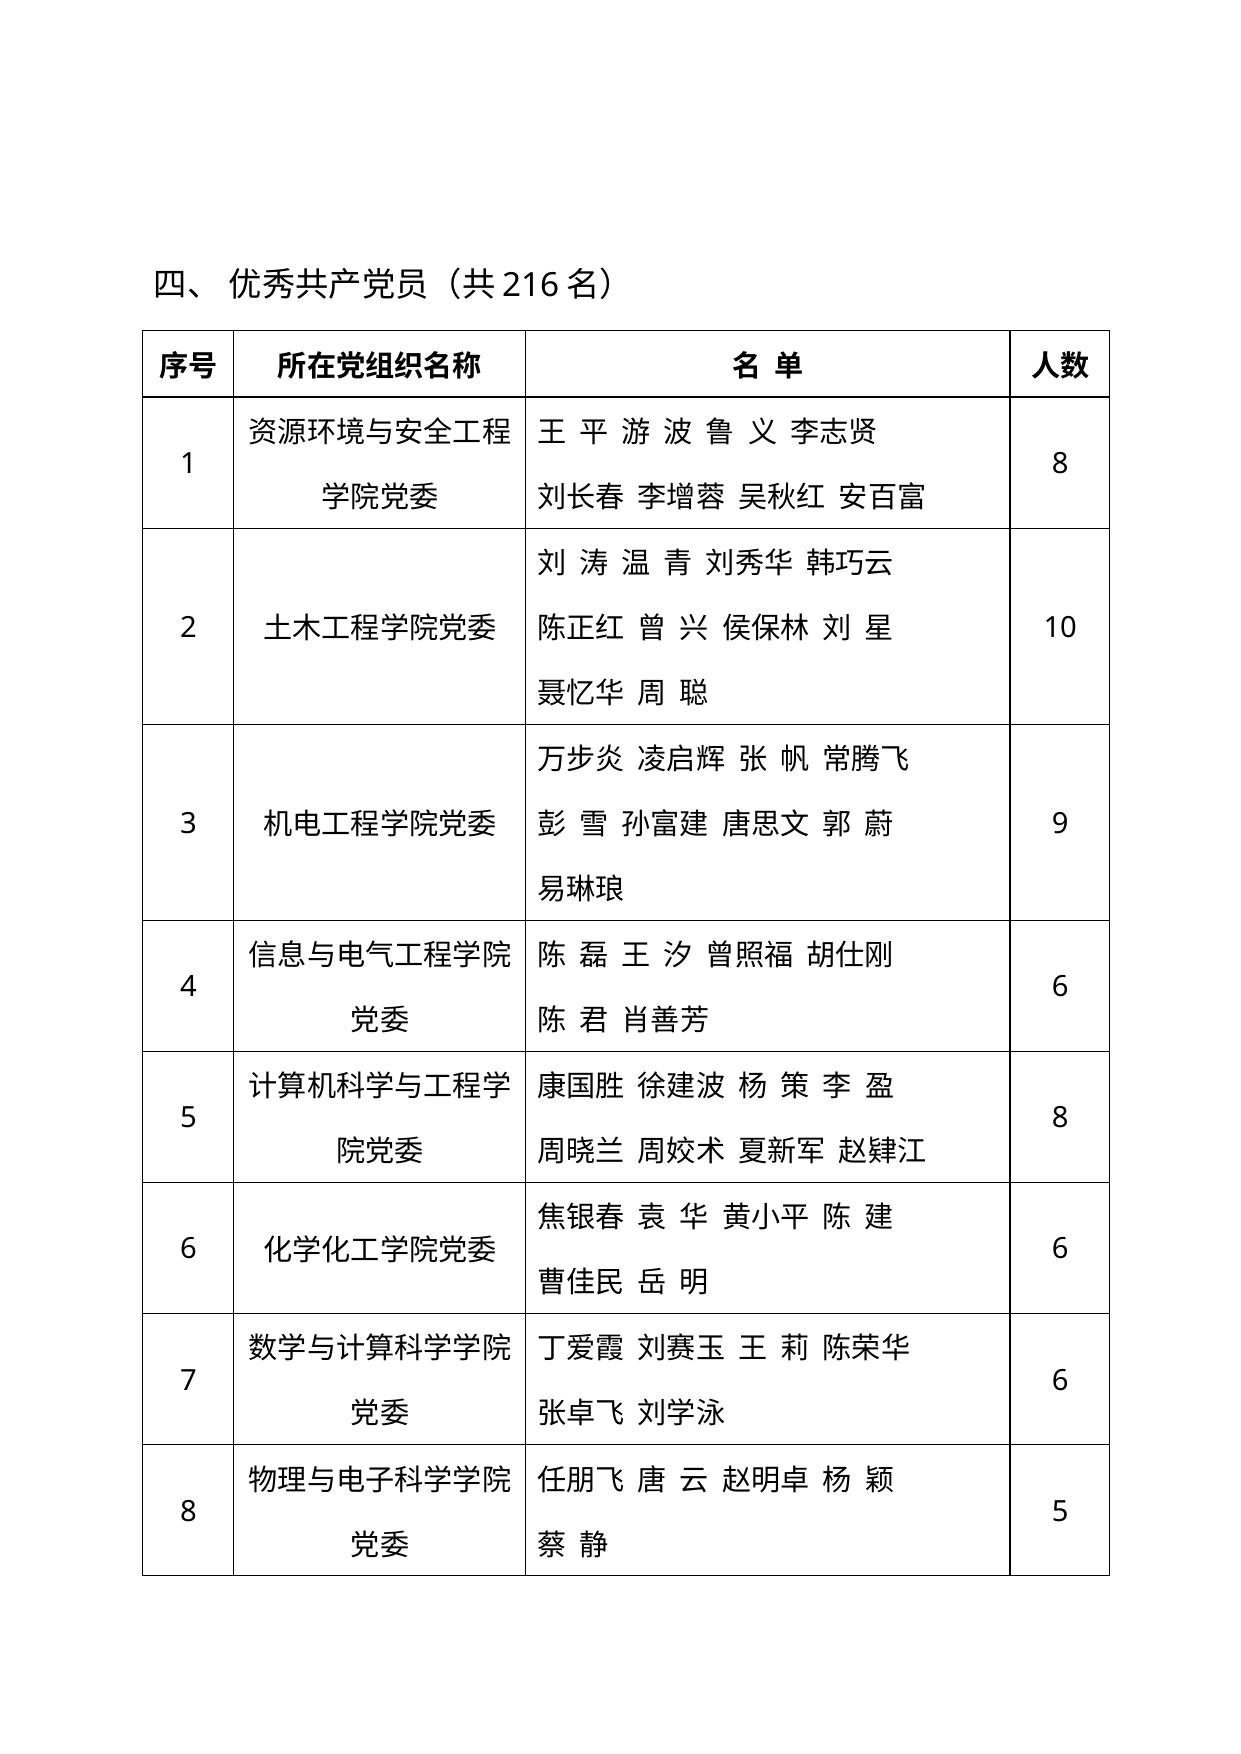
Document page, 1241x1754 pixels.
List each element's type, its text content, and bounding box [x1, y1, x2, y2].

table_cell 计算机科学与工程学院党委 [234, 1052, 525, 1182]
table_cell 王 平 游 波 鲁 义 李志贤 刘长春 李增蓉 吴秋红 安百富 [526, 398, 1009, 527]
table_cell 1 [143, 398, 233, 527]
table_header 所在党组织名称 [234, 331, 525, 396]
table_cell 机电工程学院党委 [234, 725, 525, 919]
table_cell 4 [143, 921, 233, 1051]
table_cell 8 [1011, 398, 1109, 527]
table_cell 6 [1011, 1314, 1109, 1444]
table_cell 资源环境与安全工程学院党委 [234, 398, 525, 527]
table_cell 刘 涛 温 青 刘秀华 韩巧云 陈正红 曾 兴 侯保林 刘 星 聂忆华 周 聪 [526, 529, 1009, 723]
table_cell 10 [1011, 529, 1109, 723]
table_cell 6 [1011, 1183, 1109, 1313]
table_cell 8 [1011, 1052, 1109, 1182]
table_header 名 单 [526, 331, 1009, 396]
table_cell 8 [143, 1445, 233, 1575]
table_header 人数 [1011, 331, 1109, 396]
table_cell 丁爱霞 刘赛玉 王 莉 陈荣华 张卓飞 刘学泳 [526, 1314, 1009, 1444]
table_cell 5 [143, 1052, 233, 1182]
table_cell 物理与电子科学学院党委 [234, 1445, 525, 1575]
table_cell 数学与计算科学学院党委 [234, 1314, 525, 1444]
table_cell 信息与电气工程学院党委 [234, 921, 525, 1051]
table_cell 2 [143, 529, 233, 723]
table_cell 5 [1011, 1445, 1109, 1575]
table_cell 任朋飞 唐 云 赵明卓 杨 颖 蔡 静 [526, 1445, 1009, 1575]
table_cell 陈 磊 王 汐 曾照福 胡仕刚 陈 君 肖善芳 [526, 921, 1009, 1051]
list 优秀共产党员（共216名） [153, 249, 1098, 314]
table_cell 9 [1011, 725, 1109, 919]
table_cell 化学化工学院党委 [234, 1183, 525, 1313]
table_cell 6 [1011, 921, 1109, 1051]
table_cell 7 [143, 1314, 233, 1444]
table_header 序号 [143, 331, 233, 396]
table_cell 万步炎 凌启辉 张 帆 常腾飞 彭 雪 孙富建 唐思文 郭 蔚 易琳琅 [526, 725, 1009, 919]
table_cell 6 [143, 1183, 233, 1313]
table_cell 焦银春 袁 华 黄小平 陈 建 曹佳民 岳 明 [526, 1183, 1009, 1313]
table_cell 康国胜 徐建波 杨 策 李 盈 周晓兰 周姣术 夏新军 赵肄江 [526, 1052, 1009, 1182]
table_cell 3 [143, 725, 233, 919]
table_cell 土木工程学院党委 [234, 529, 525, 723]
